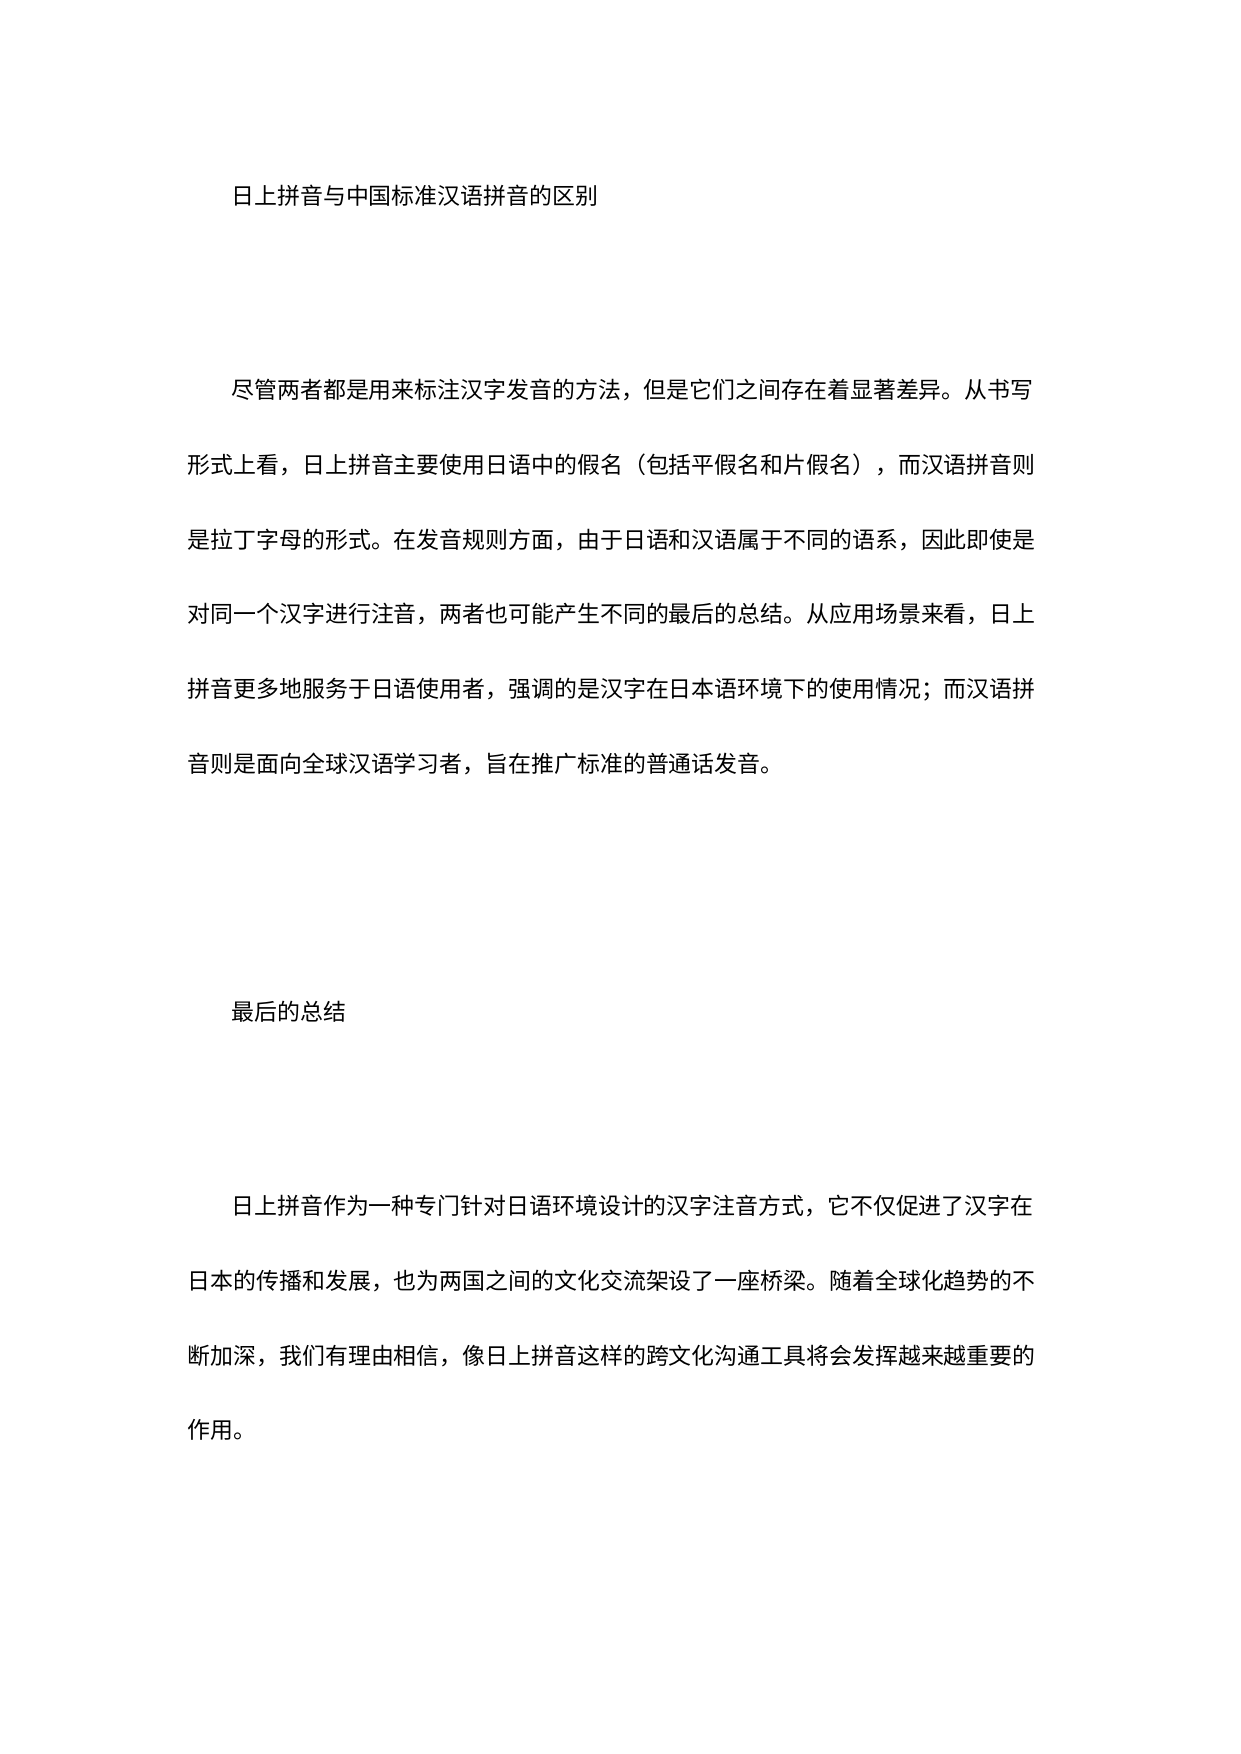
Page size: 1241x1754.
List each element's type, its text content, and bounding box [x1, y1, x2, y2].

text 最后的总结 [187, 978, 1053, 1043]
text 日上拼音作为一种专门针对日语环境设计的汉字注音方式，它不仅促进了汉字在日本的传播和发展，也为两国之间的文化交流架设了一座桥梁。随着全球化趋势的不断加深，我们有理由相信，像日上拼音这样的跨文化沟通工具将会发挥越来越重要的作用。 [187, 1172, 1053, 1461]
text 尽管两者都是用来标注汉字发音的方法，但是它们之间存在着显著差异。从书写形式上看，日上拼音主要使用日语中的假名（包括平假名和片假名），而汉语拼音则是拉丁字母的形式。在发音规则方面，由于日语和汉语属于不同的语系，因此即使是对同一个汉字进行注音，两者也可能产生不同的最后的总结。从应用场景来看，日上拼音更多地服务于日语使用者，强调的是汉字在日本语环境下的使用情况；而汉语拼音则是面向全球汉语学习者，旨在推广标准的普通话发音。 [187, 356, 1053, 795]
text 日上拼音与中国标准汉语拼音的区别 [187, 162, 1053, 227]
